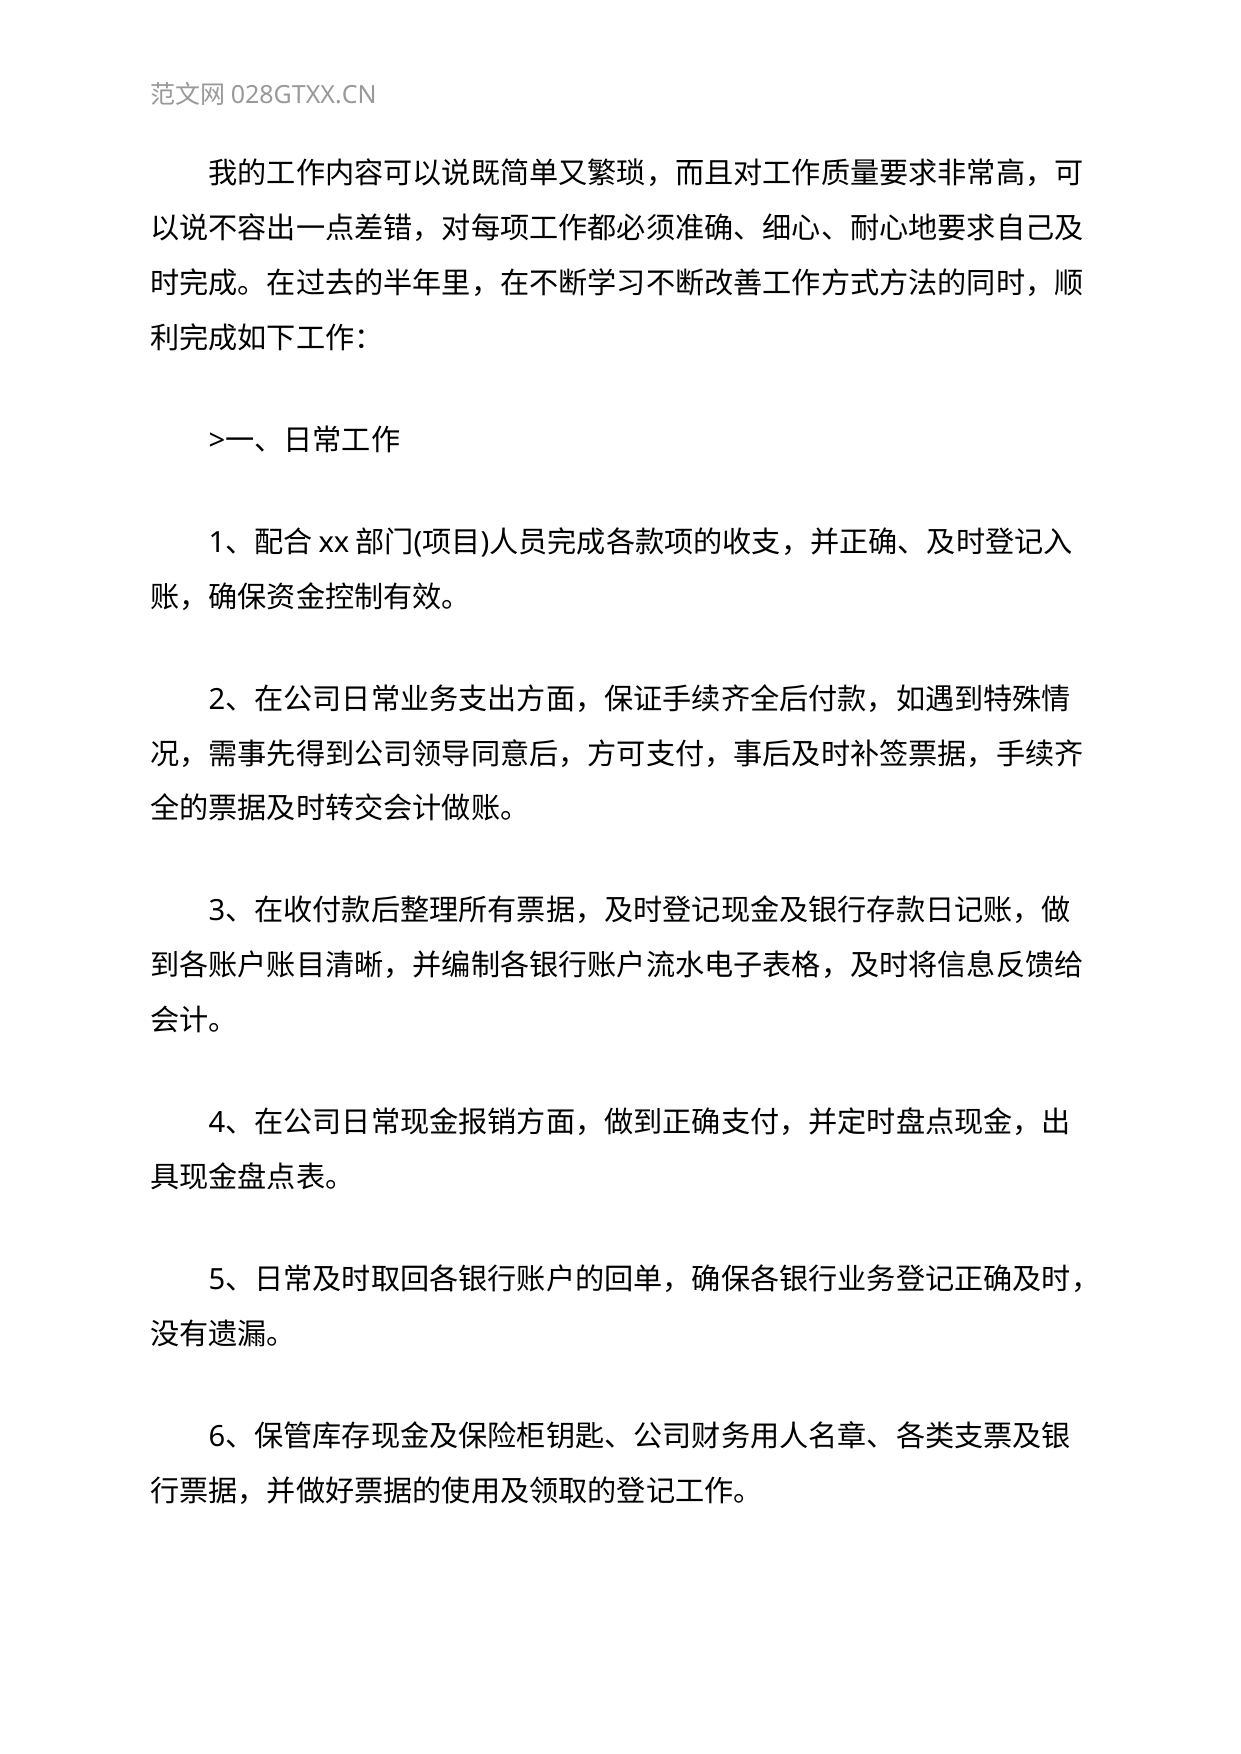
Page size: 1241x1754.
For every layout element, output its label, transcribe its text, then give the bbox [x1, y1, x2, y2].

text 3、在收付款后整理所有票据，及时登记现金及银行存款日记账，做到各账户账目清晰，并编制各银行账户流水电子表格，及时将信息反馈给会计。 [150, 887, 1090, 1039]
text >一、日常工作 [150, 416, 1090, 459]
text 2、在公司日常业务支出方面，保证手续齐全后付款，如遇到特殊情况，需事先得到公司领导同意后，方可支付，事后及时补签票据，手续齐全的票据及时转交会计做账。 [150, 675, 1090, 827]
text 6、保管库存现金及保险柜钥匙、公司财务用人名章、各类支票及银行票据，并做好票据的使用及领取的登记工作。 [150, 1412, 1090, 1509]
text 我的工作内容可以说既简单又繁琐，而且对工作质量要求非常高，可以说不容出一点差错，对每项工作都必须准确、细心、耐心地要求自己及时完成。在过去的半年里，在不断学习不断改善工作方式方法的同时，顺利完成如下工作： [150, 150, 1090, 357]
text 5、日常及时取回各银行账户的回单，确保各银行业务登记正确及时，没有遗漏。 [150, 1255, 1090, 1353]
text 4、在公司日常现金报销方面，做到正确支付，并定时盘点现金，出具现金盘点表。 [150, 1098, 1090, 1196]
text 1、配合xx部门(项目)人员完成各款项的收支，并正确、及时登记入账，确保资金控制有效。 [150, 518, 1090, 616]
